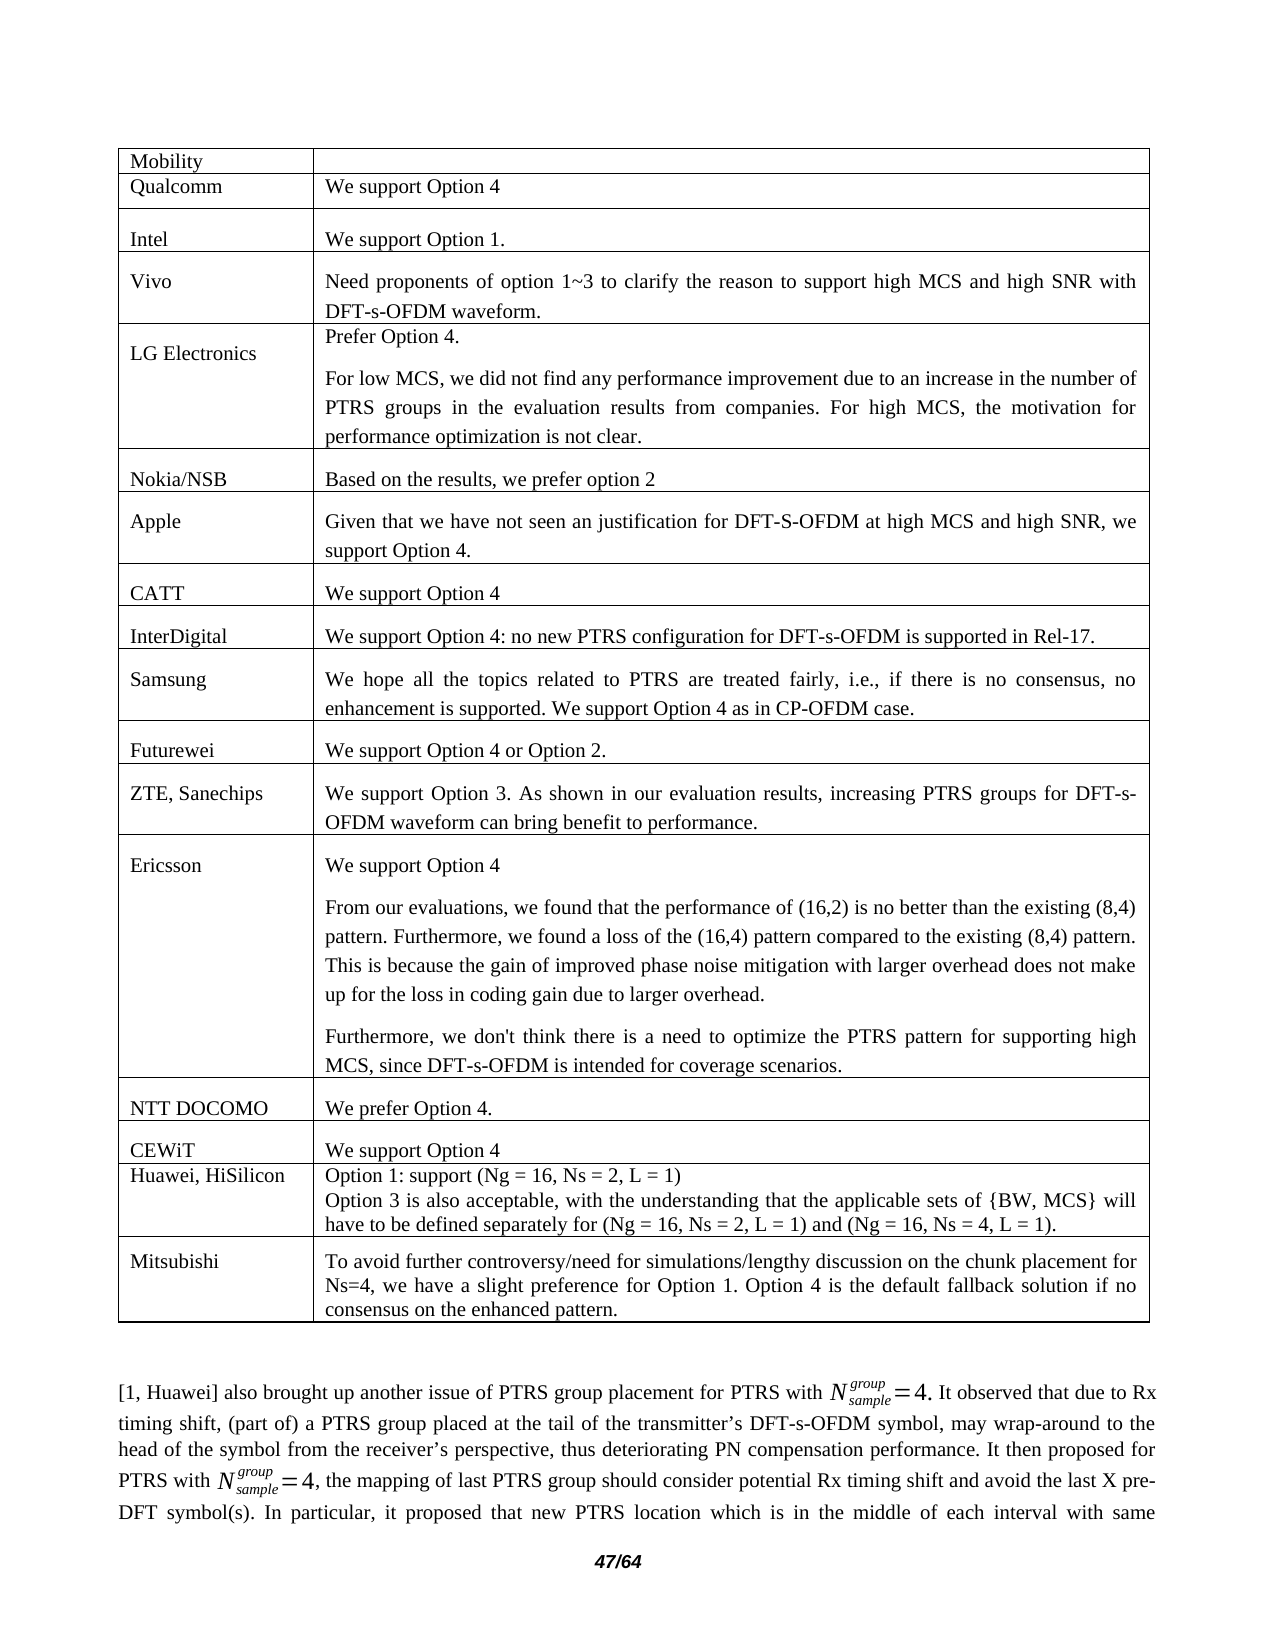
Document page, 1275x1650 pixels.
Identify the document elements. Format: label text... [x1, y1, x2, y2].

table_cell Prefer Option 4. For low MCS, we did not find any performance improvement due to an increase in the number of PTRS groups in the evaluation results from companies. For high MCS, the motivation for performance optimization is not clear. [314, 324, 1149, 448]
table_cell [314, 149, 1149, 173]
table_cell CEWiT [119, 1121, 313, 1162]
table_cell We support Option 4: no new PTRS configuration for DFT-s-OFDM is supported in Rel-17. [314, 606, 1149, 648]
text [118, 1374, 1157, 1524]
table_cell We support Option 1. [314, 209, 1149, 251]
table_cell Futurewei [119, 721, 313, 762]
table_cell Huawei, HiSilicon [119, 1164, 313, 1236]
table_cell We hope all the topics related to PTRS are treated fairly, i.e., if there is no consensus, no enhancement is supported. We support Option 4 as in CP-OFDM case. [314, 649, 1149, 720]
table_cell We support Option 4 or Option 2. [314, 721, 1149, 762]
table_cell Apple [119, 492, 313, 562]
table_cell CATT [119, 564, 313, 605]
table_cell Option 1: support (Ng = 16, Ns = 2, L = 1) Option 3 is also acceptable, with the understanding that the applicable sets of {BW, MCS} will have to be defined separately for (Ng = 16, Ns = 2, L = 1) and (Ng = 16, Ns = 4, L = 1). [314, 1164, 1149, 1236]
table_cell Qualcomm [119, 174, 313, 208]
table_cell We prefer Option 4. [314, 1078, 1149, 1120]
table_cell Intel [119, 209, 313, 251]
table_cell LG Electronics [119, 324, 313, 448]
table_cell Ericsson [119, 835, 313, 1077]
table_cell Need proponents of option 1~3 to clarify the reason to support high MCS and high SNR with DFT-s-OFDM waveform. [314, 252, 1149, 323]
table_cell We support Option 4 From our evaluations, we found that the performance of (16,2) is no better than the existing (8,4) pattern. Furthermore, we found a loss of the (16,4) pattern compared to the existing (8,4) pattern. This is because the gain of improved phase noise mitigation with larger overhead does not make up for the loss in coding gain due to larger overhead. Furthermore, we don't think there is a need to optimize the PTRS pattern for supporting high MCS, since DFT-s-OFDM is intended for coverage scenarios. [314, 835, 1149, 1077]
table_cell Vivo [119, 252, 313, 323]
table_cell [119, 149, 313, 173]
table_cell We support Option 4 [314, 564, 1149, 605]
table_cell InterDigital [119, 606, 313, 648]
table_cell We support Option 4 [314, 174, 1149, 208]
table_cell To avoid further controversy/need for simulations/lengthy discussion on the chunk placement for Ns=4, we have a slight preference for Option 1. Option 4 is the default fallback solution if no consensus on the enhanced pattern. [314, 1237, 1149, 1321]
table_cell We support Option 3. As shown in our evaluation results, increasing PTRS groups for DFT-s-OFDM waveform can bring benefit to performance. [314, 764, 1149, 834]
table_cell NTT DOCOMO [119, 1078, 313, 1120]
table_cell ZTE, Sanechips [119, 764, 313, 834]
table_cell Given that we have not seen an justification for DFT-S-OFDM at high MCS and high SNR, we support Option 4. [314, 492, 1149, 562]
table_cell We support Option 4 [314, 1121, 1149, 1162]
table_cell Samsung [119, 649, 313, 720]
table_cell Mitsubishi [119, 1237, 313, 1321]
table_cell Based on the results, we prefer option 2 [314, 449, 1149, 491]
table_cell Nokia/NSB [119, 449, 313, 491]
